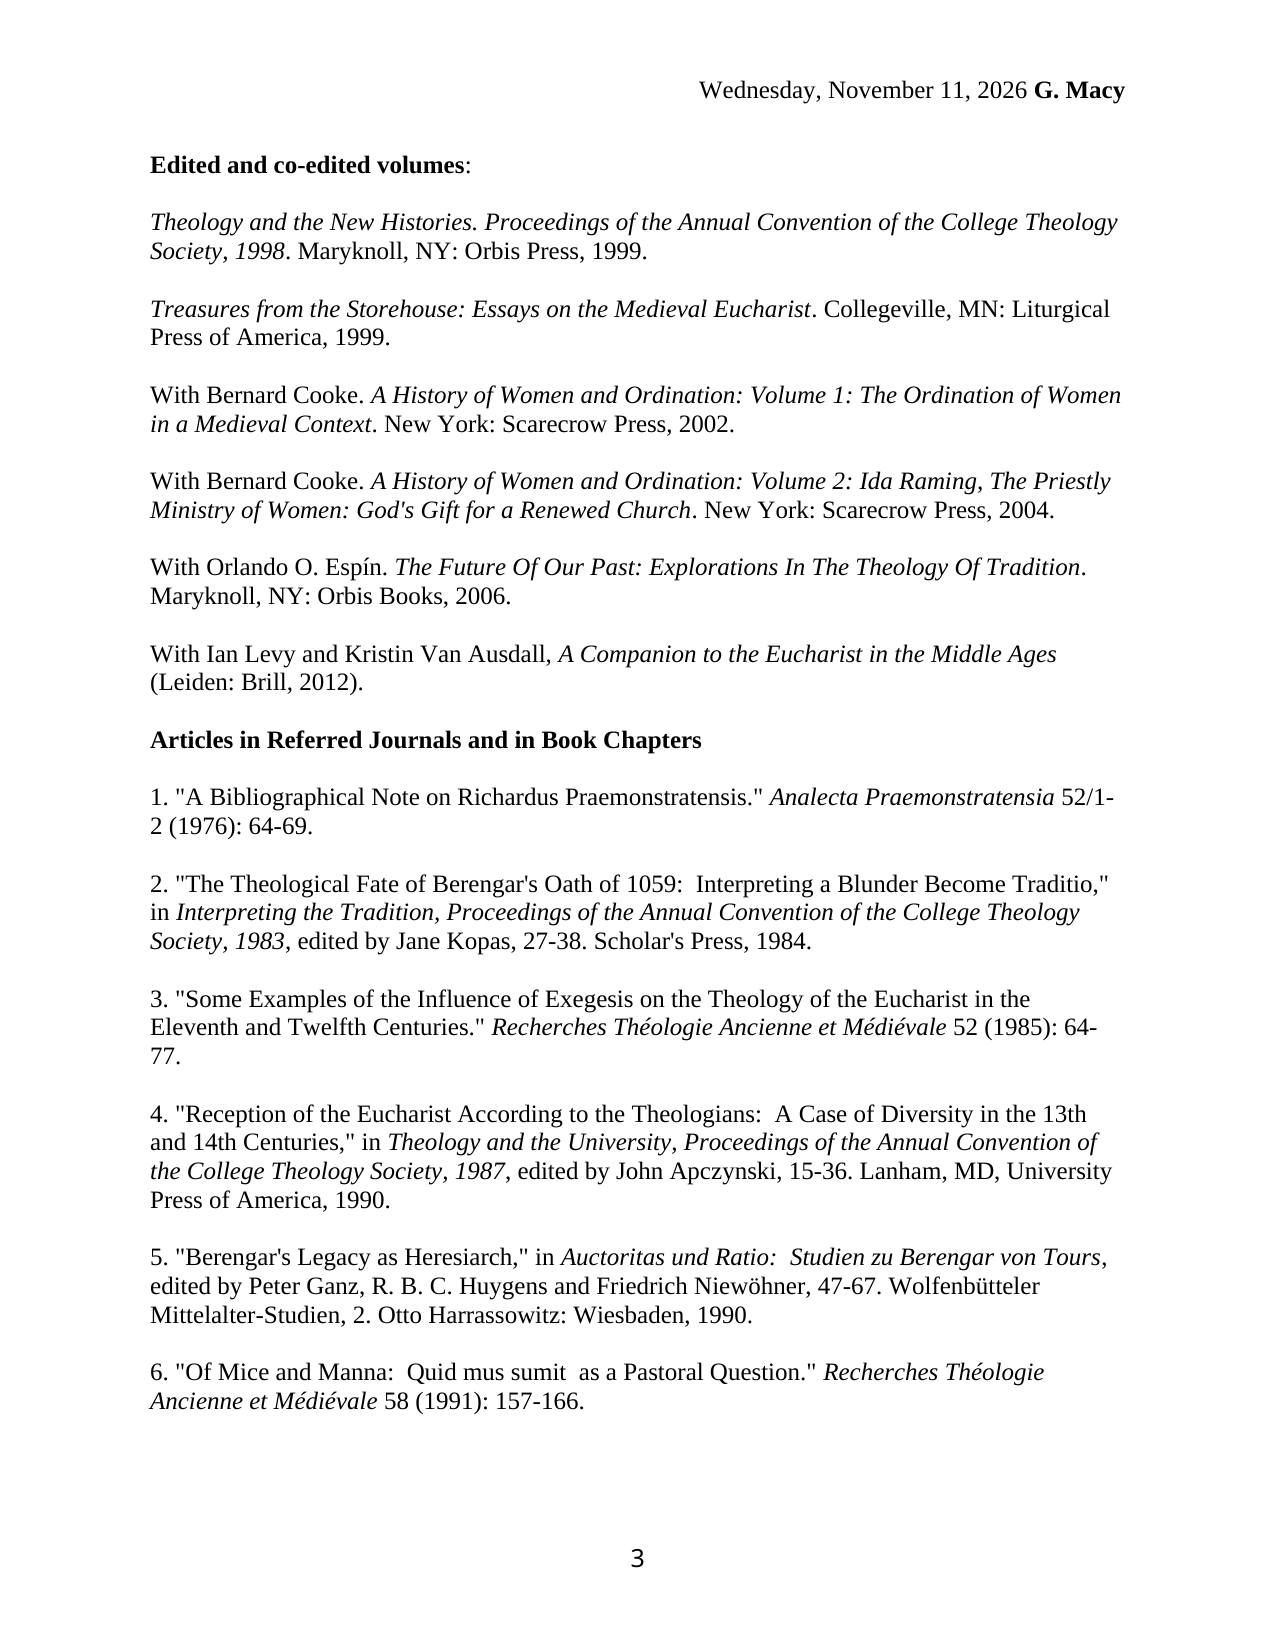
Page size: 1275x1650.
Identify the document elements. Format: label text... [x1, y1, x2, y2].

text Edited and co-edited volumes: [150, 150, 1125, 179]
text 1. "A Bibliographical Note on Richardus Praemonstratensis." Analecta Praemonstratensia 52/1-2 (1976): 64-69. [150, 782, 1125, 840]
text 6. "Of Mice and Manna: Quid mus sumit as a Pastoral Question." Recherches Théologie Ancienne et Médiévale 58 (1991): 157-166. [150, 1357, 1125, 1415]
text With Bernard Cooke. A History of Women and Ordination: Volume 2: Ida Raming, The Priestly Ministry of Women: God's Gift for a Renewed Church. New York: Scarecrow Press, 2004. [150, 466, 1125, 524]
text With Bernard Cooke. A History of Women and Ordination: Volume 1: The Ordination of Women in a Medieval Context. New York: Scarecrow Press, 2002. [150, 380, 1125, 437]
text 4. "Reception of the Eucharist According to the Theologians: A Case of Diversity in the 13th and 14th Centuries," in Theology and the University, Proceedings of the Annual Convention of the College Theology Society, 1987, edited by John Apczynski, 15-36. Lanham, MD, University Press of America, 1990. [150, 1099, 1125, 1214]
text With Ian Levy and Kristin Van Ausdall, A Companion to the Eucharist in the Middle Ages (Leiden: Brill, 2012). [150, 639, 1125, 696]
text 2. "The Theological Fate of Berengar's Oath of 1059: Interpreting a Blunder Become Traditio," in Interpreting the Tradition, Proceedings of the Annual Convention of the College Theology Society, 1983, edited by Jane Kopas, 27-38. Scholar's Press, 1984. [150, 869, 1125, 955]
text Theology and the New Histories. Proceedings of the Annual Convention of the College Theology Society, 1998. Maryknoll, NY: Orbis Press, 1999. [150, 207, 1125, 265]
text Treasures from the Storehouse: Essays on the Medieval Eucharist. Collegeville, MN: Liturgical Press of America, 1999. [150, 294, 1125, 351]
text 5. "Berengar's Legacy as Heresiarch," in Auctoritas und Ratio: Studien zu Berengar von Tours, edited by Peter Ganz, R. B. C. Huygens and Friedrich Niewöhner, 47-67. Wolfenbütteler Mittelalter-Studien, 2. Otto Harrassowitz: Wiesbaden, 1990. [150, 1242, 1125, 1329]
text Articles in Referred Journals and in Book Chapters [150, 725, 1125, 754]
text With Orlando O. Espín. The Future Of Our Past: Explorations In The Theology Of Tradition. Maryknoll, NY: Orbis Books, 2006. [150, 552, 1125, 610]
text 3. "Some Examples of the Influence of Exegesis on the Theology of the Eucharist in the Eleventh and Twelfth Centuries." Recherches Théologie Ancienne et Médiévale 52 (1985): 64-77. [150, 984, 1125, 1070]
